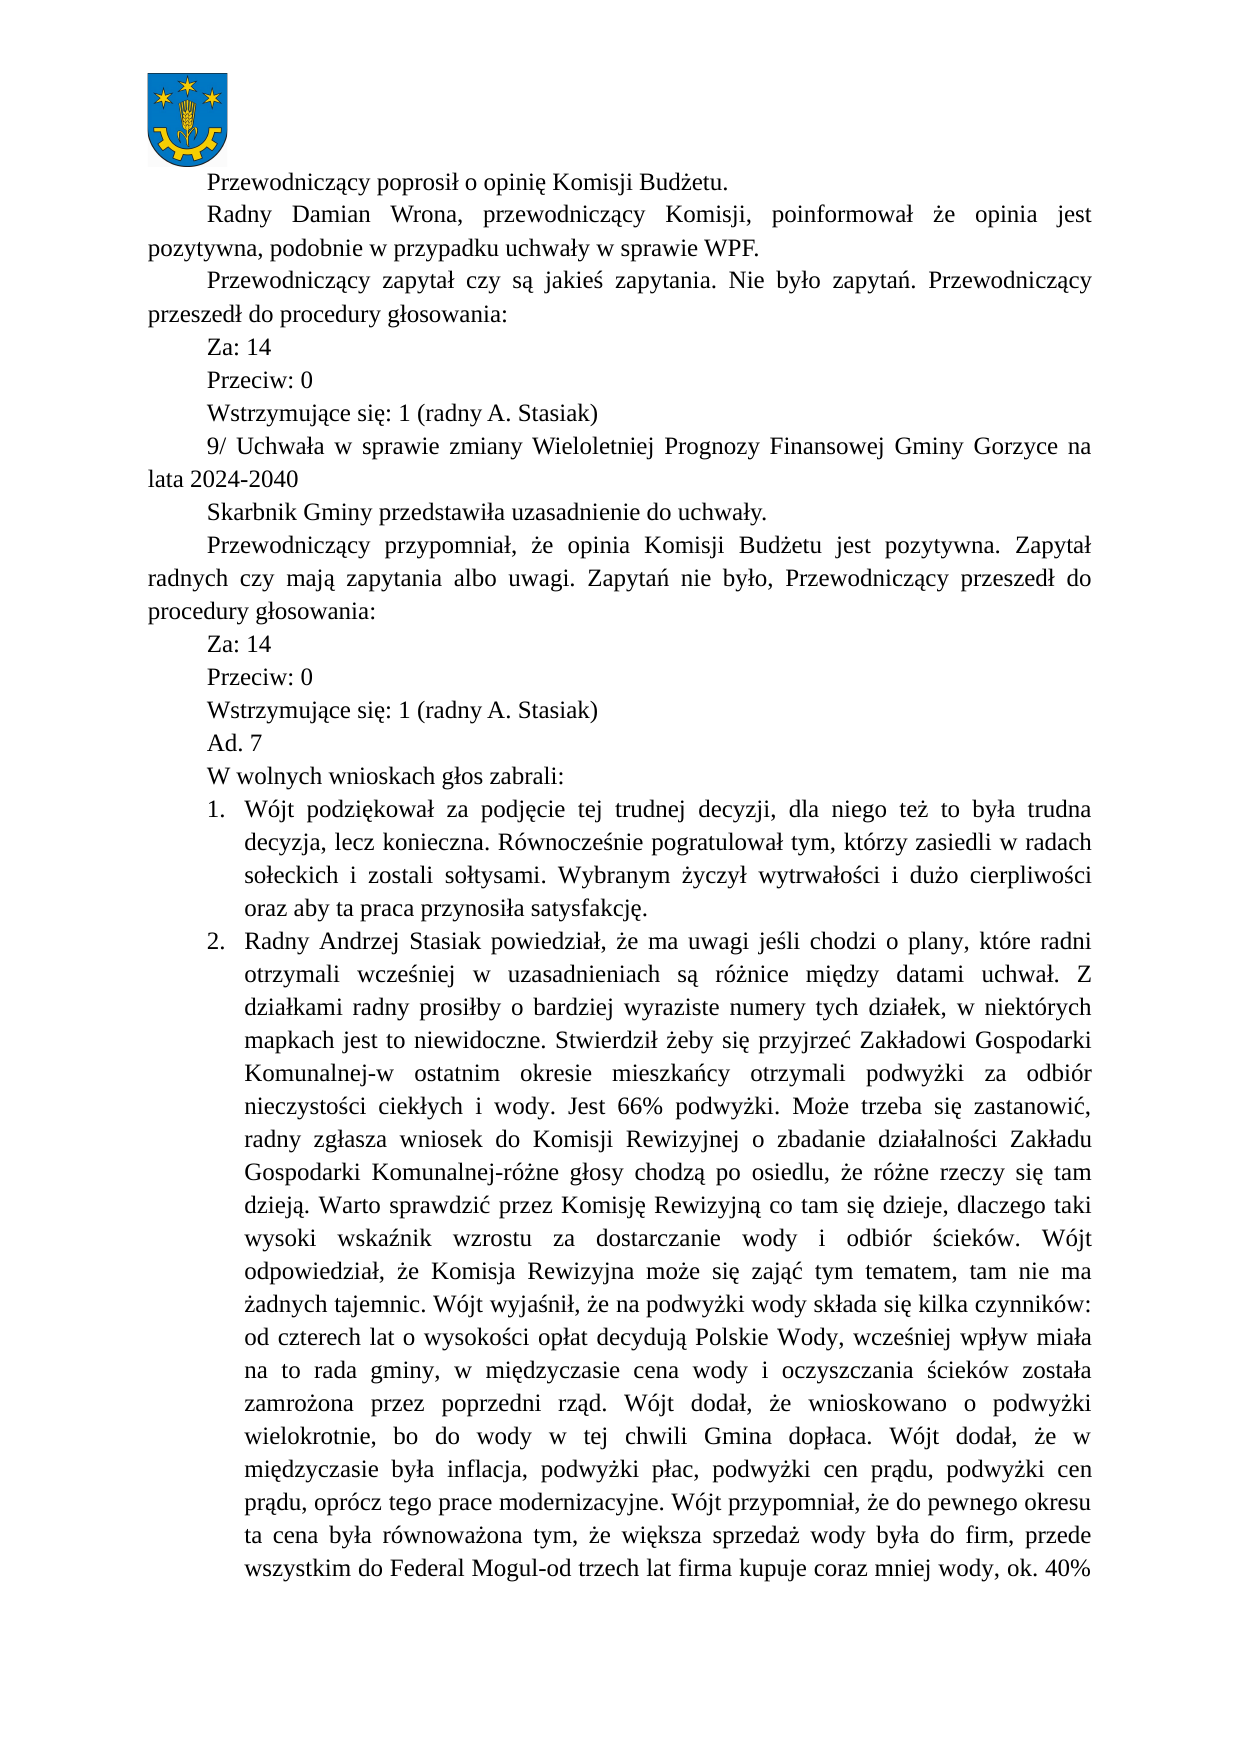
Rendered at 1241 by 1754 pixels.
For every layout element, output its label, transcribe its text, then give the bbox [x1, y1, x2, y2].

text 9/ Uchwała w sprawie zmiany Wieloletniej Prognozy Finansowej Gminy Gorzyce na lata 2024-2040 [148, 431, 1093, 492]
text Przeciw: 0 [148, 662, 1093, 691]
text Za: 14 [148, 332, 1093, 360]
text Przewodniczący zapytał czy są jakieś zapytania. Nie było zapytań. Przewodniczący przeszedł do procedury głosowania: [148, 266, 1093, 327]
text Przeciw: 0 [148, 365, 1093, 393]
text Skarbnik Gminy przedstawiła uzasadnienie do uchwały. [148, 497, 1093, 526]
text Radny Damian Wrona, przewodniczący Komisji, poinformował że opinia jest pozytywna, podobnie w przypadku uchwały w sprawie WPF. [148, 199, 1093, 261]
text Wstrzymujące się: 1 (radny A. Stasiak) [148, 695, 1093, 724]
text Przewodniczący przypomniał, że opinia Komisji Budżetu jest pozytywna. Zapytał radnych czy mają zapytania albo uwagi. Zapytań nie było, Przewodniczący przeszedł do procedury głosowania: [148, 530, 1093, 624]
list Wójt podziękował za podjęcie tej trudnej decyzji, dla niego też to była trudna decyzja, lecz konieczna. Równocześnie pogratulował tym, którzy zasiedli w radach sołeckich i zostali sołtysami. Wybranym życzył wytrwałości i dużo cierpliwości oraz aby ta praca przynosiła satysfakcję. [207, 794, 1093, 922]
text Ad. 7 [148, 728, 1093, 757]
text Przewodniczący poprosił o opinię Komisji Budżetu. [148, 167, 1093, 195]
text Za: 14 [148, 629, 1093, 658]
text Wstrzymujące się: 1 (radny A. Stasiak) [148, 398, 1093, 426]
picture [147, 73, 228, 167]
text W wolnych wnioskach głos zabrali: [148, 761, 1093, 790]
